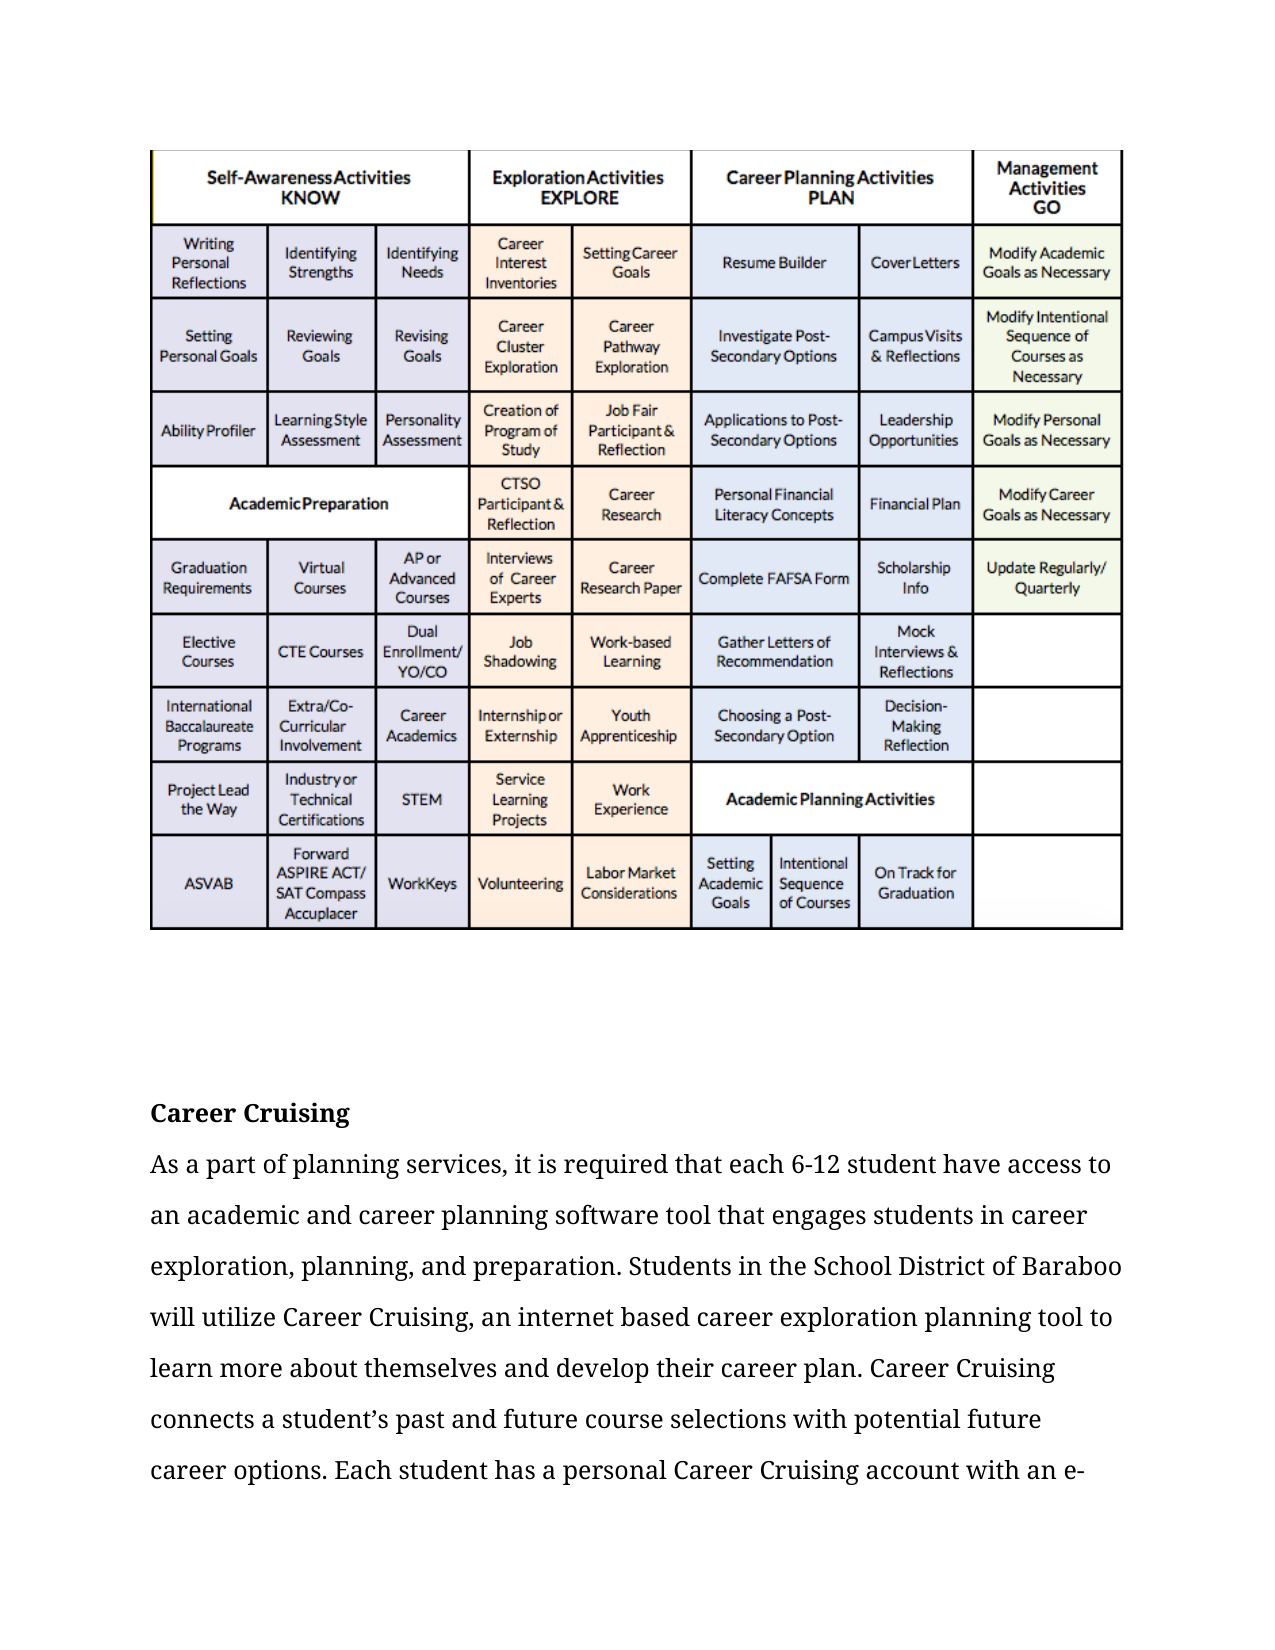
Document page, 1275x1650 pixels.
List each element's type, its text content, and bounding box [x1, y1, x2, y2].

picture [150, 150, 1125, 930]
text Career Cruising [150, 1095, 1125, 1129]
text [150, 1146, 1125, 1487]
